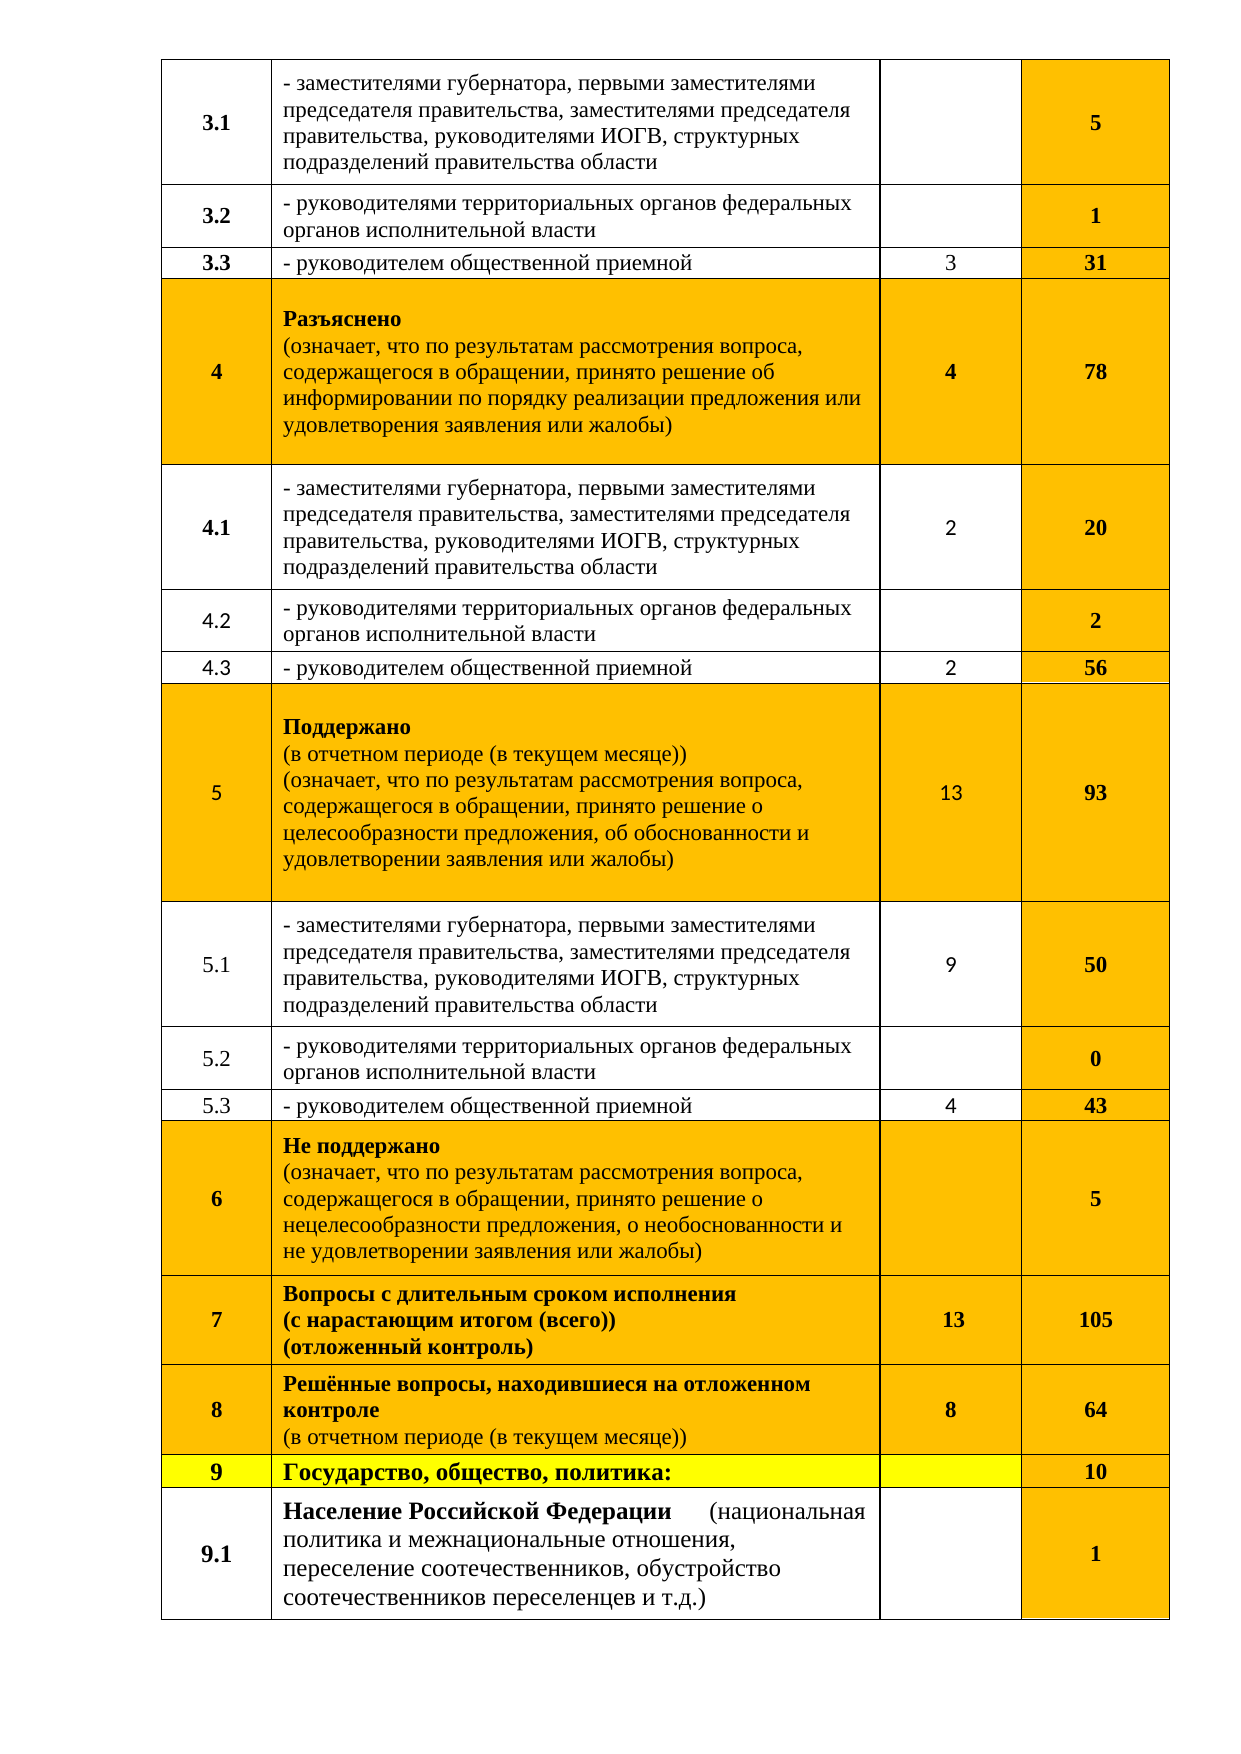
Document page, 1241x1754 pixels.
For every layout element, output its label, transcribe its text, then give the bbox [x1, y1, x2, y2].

table_cell 4.2 [162, 590, 271, 651]
table_cell 4 [881, 279, 1021, 464]
table_cell 4 [162, 279, 271, 464]
table_cell 3 [881, 248, 1021, 278]
table_cell 2 [881, 652, 1021, 682]
table_cell 10 [1022, 1455, 1169, 1487]
table_cell - заместителями губернатора, первыми заместителями председателя правительства, заместителями председателя правительства, руководителями ИОГВ, структурных подразделений правительства области [272, 465, 879, 589]
table_cell 78 [1022, 279, 1169, 464]
table_cell 3.2 [162, 185, 271, 247]
table_cell Вопросы с длительным сроком исполнения (с нарастающим итогом (всего)) (отложенный контроль) [272, 1276, 879, 1364]
table_cell 4 [881, 1090, 1021, 1120]
table_cell - руководителем общественной приемной [272, 652, 879, 682]
table_cell 4.1 [162, 465, 271, 589]
table_cell 2 [881, 465, 1021, 589]
table_cell - заместителями губернатора, первыми заместителями председателя правительства, заместителями председателя правительства, руководителями ИОГВ, структурных подразделений правительства области [272, 60, 879, 184]
table_cell 13 [881, 684, 1021, 901]
table_cell 4.3 [162, 652, 271, 682]
table_cell 2 [1022, 590, 1169, 651]
table_cell [881, 185, 1021, 247]
table_cell 9 [881, 902, 1021, 1026]
table_cell 5 [1022, 1121, 1169, 1275]
table_cell 93 [1022, 684, 1169, 901]
table_cell 8 [881, 1365, 1021, 1454]
table_cell 1 [1022, 185, 1169, 247]
table_cell 5 [1022, 60, 1169, 184]
table_cell - руководителем общественной приемной [272, 1090, 879, 1120]
table_cell Поддержано (в отчетном периоде (в текущем месяце)) (означает, что по результатам рассмотрения вопроса, содержащегося в обращении, принято решение о целесообразности предложения, об обоснованности и удовлетворении заявления или жалобы) [272, 684, 879, 901]
table_cell [881, 60, 1021, 184]
table_cell 5.3 [162, 1090, 271, 1120]
table_cell 43 [1022, 1090, 1169, 1120]
table_cell 1 [1022, 1488, 1169, 1618]
table_cell [881, 1455, 1021, 1487]
table_cell 3.3 [162, 248, 271, 278]
table_cell [881, 590, 1021, 651]
table_cell 13 [881, 1276, 1021, 1364]
table_cell 5.2 [162, 1027, 271, 1089]
table_cell 5 [162, 684, 271, 901]
table_cell 8 [162, 1365, 271, 1454]
table_cell Население Российской Федерации (национальная политика и межнациональные отношения, переселение соотечественников, обустройство соотечественников переселенцев и т.д.) [272, 1488, 879, 1618]
table_cell 20 [1022, 465, 1169, 589]
table_cell Не поддержано (означает, что по результатам рассмотрения вопроса, содержащегося в обращении, принято решение о нецелесообразности предложения, о необоснованности и не удовлетворении заявления или жалобы) [272, 1121, 879, 1275]
table_cell - руководителями территориальных органов федеральных органов исполнительной власти [272, 185, 879, 247]
table_cell 6 [162, 1121, 271, 1275]
table_cell 5.1 [162, 902, 271, 1026]
table_cell 9.1 [162, 1488, 271, 1618]
table_cell 105 [1022, 1276, 1169, 1364]
table_cell - заместителями губернатора, первыми заместителями председателя правительства, заместителями председателя правительства, руководителями ИОГВ, структурных подразделений правительства области [272, 902, 879, 1026]
table_cell [881, 1121, 1021, 1275]
table_cell 0 [1022, 1027, 1169, 1089]
table_cell 50 [1022, 902, 1169, 1026]
table_cell 31 [1022, 248, 1169, 278]
table_cell 56 [1022, 652, 1169, 682]
table_cell Разъяснено (означает, что по результатам рассмотрения вопроса, содержащегося в обращении, принято решение об информировании по порядку реализации предложения или удовлетворения заявления или жалобы) [272, 279, 879, 464]
table_cell 7 [162, 1276, 271, 1364]
table_cell - руководителем общественной приемной [272, 248, 879, 278]
table_cell [881, 1027, 1021, 1089]
table_cell 3.1 [162, 60, 271, 184]
table_cell Решённые вопросы, находившиеся на отложенном контроле (в отчетном периоде (в текущем месяце)) [272, 1365, 879, 1454]
table_cell 9 [162, 1455, 271, 1487]
table_cell 64 [1022, 1365, 1169, 1454]
table_cell Государство, общество, политика: [272, 1455, 879, 1487]
table_cell [881, 1488, 1021, 1618]
table_cell - руководителями территориальных органов федеральных органов исполнительной власти [272, 1027, 879, 1089]
table_cell - руководителями территориальных органов федеральных органов исполнительной власти [272, 590, 879, 651]
